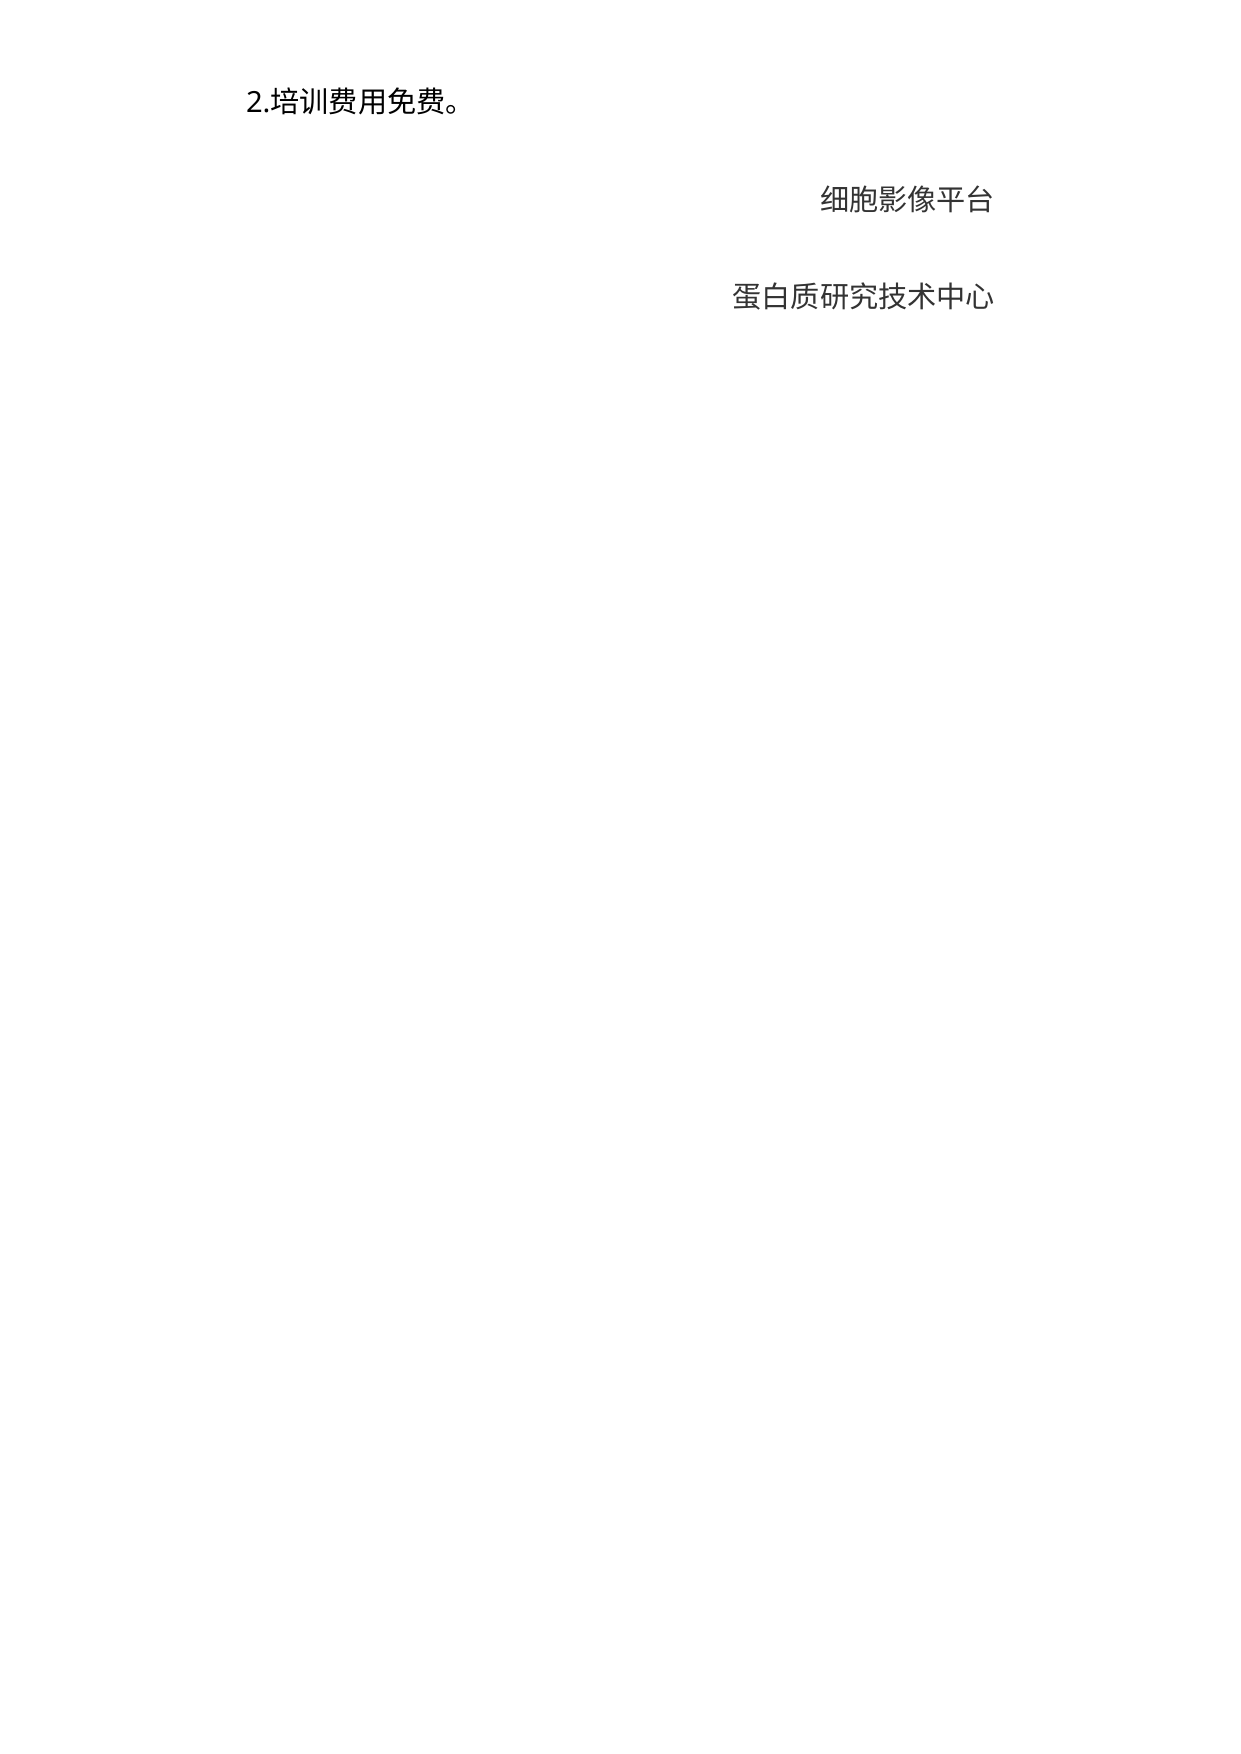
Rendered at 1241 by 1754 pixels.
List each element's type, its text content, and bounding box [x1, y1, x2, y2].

text 2.培训费用免费。 [187, 68, 1053, 133]
text 细胞影像平台 [187, 165, 994, 230]
text 蛋白质研究技术中心 [187, 263, 994, 328]
